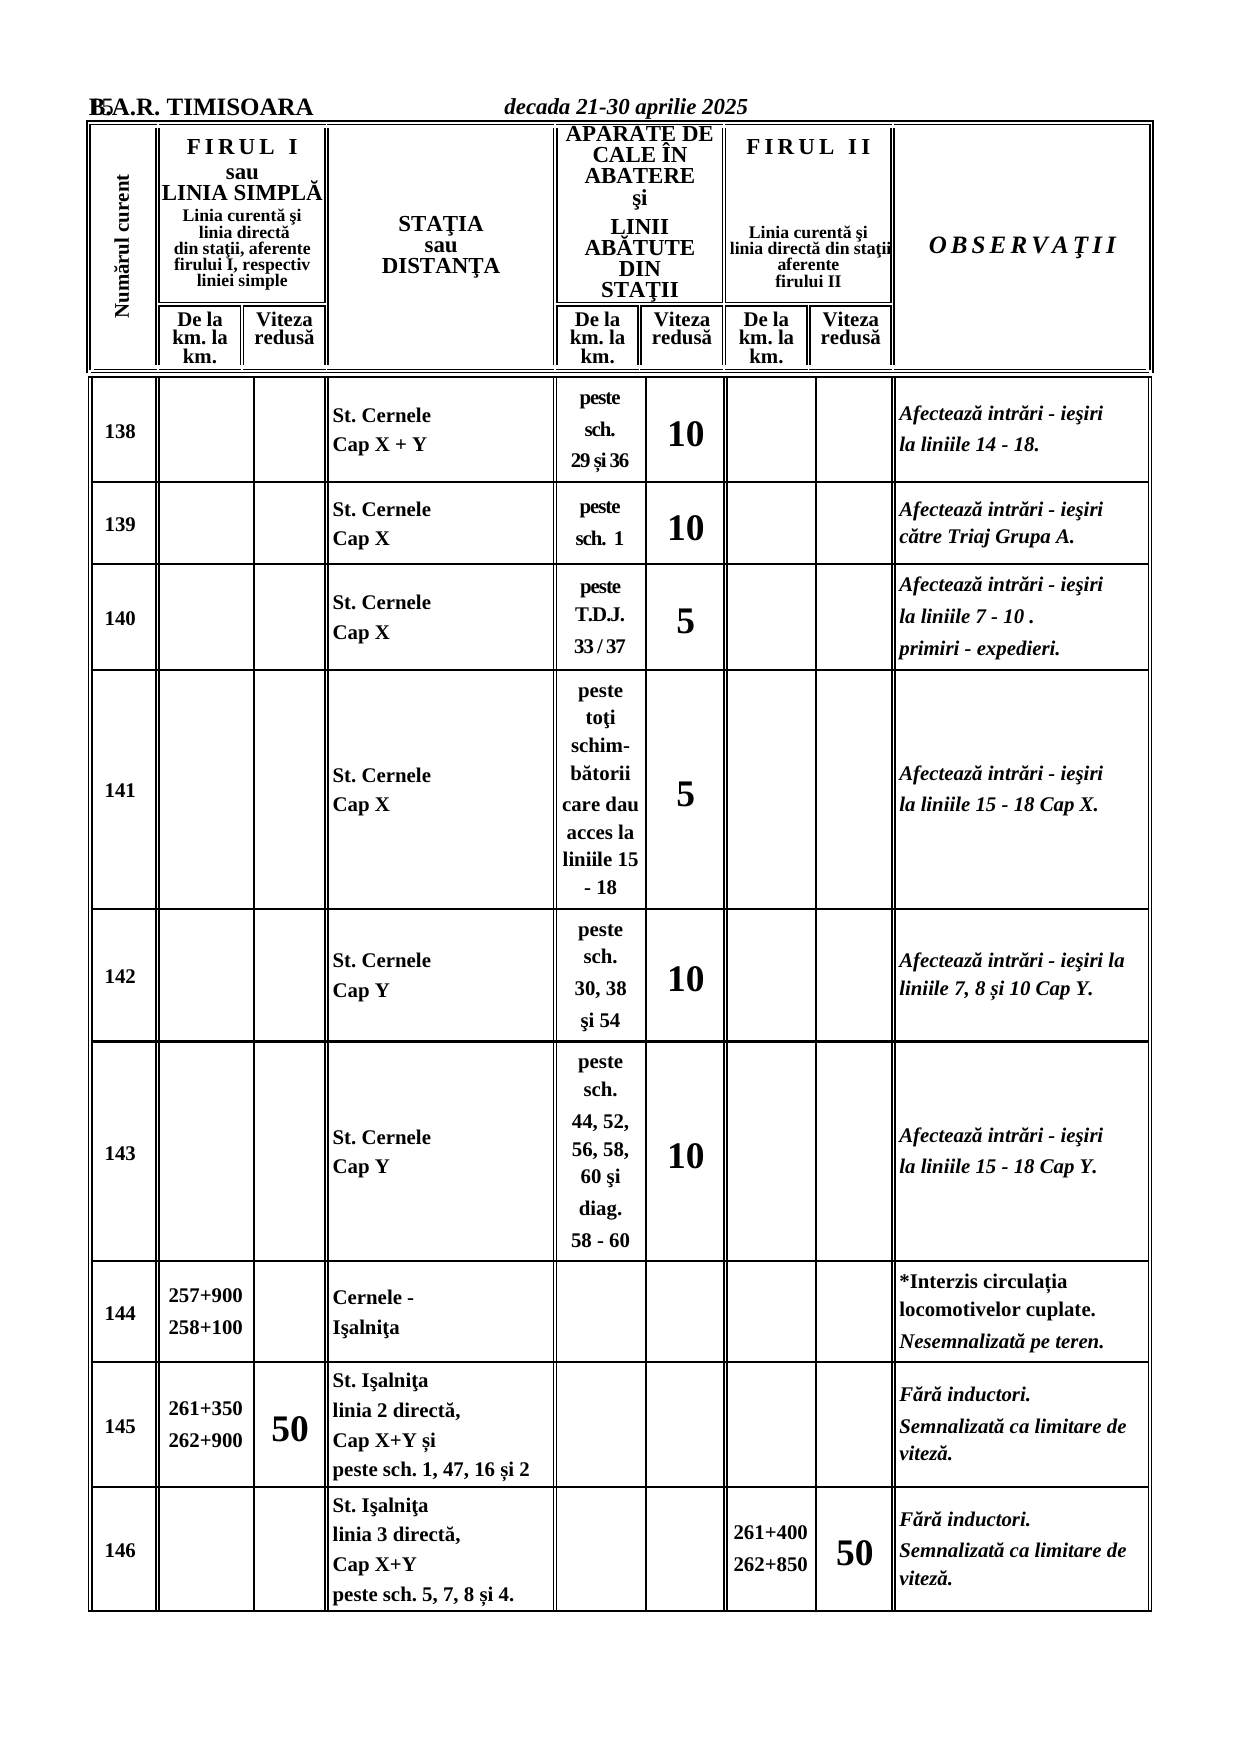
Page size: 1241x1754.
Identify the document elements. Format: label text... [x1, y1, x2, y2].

table_cell [728, 1262, 815, 1361]
table_cell [93, 1488, 155, 1610]
table_cell St. Işalniţa linia 3 directă, Cap X+Y peste sch. 5, 7, 8 și 4. [329, 1488, 553, 1610]
table_cell peste sch. 44, 52, 56, 58, 60 şi diag. 58 - 60 [557, 1043, 645, 1260]
table_cell [160, 378, 253, 481]
table_cell [93, 1043, 155, 1260]
table_cell [817, 565, 891, 668]
table_cell Fără inductori. Semnalizată ca limitare de viteză. [896, 1363, 1148, 1486]
table_cell 10 [647, 1043, 723, 1260]
table_cell *Interzis circulația locomotivelor cuplate. Nesemnalizată pe teren. [896, 1262, 1148, 1361]
table_cell peste T.D.J. 33 / 37 [557, 565, 645, 668]
table_cell [93, 910, 155, 1040]
table_cell [557, 1363, 645, 1486]
table_cell Fără inductori. Semnalizată ca limitare de viteză. [896, 1488, 1148, 1610]
table_cell [557, 1488, 645, 1610]
table_cell [255, 1488, 324, 1610]
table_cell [329, 378, 553, 481]
table_cell [255, 910, 324, 1040]
table_cell [160, 671, 253, 907]
table_cell [817, 671, 891, 907]
table_cell [93, 378, 155, 481]
table_cell 257+900 258+100 [160, 1262, 253, 1361]
table_cell [93, 1363, 155, 1486]
table_cell [817, 1363, 891, 1486]
table_cell 10 [647, 378, 723, 481]
table_cell peste toţi schim-bătorii care dau acces la liniile 15 - 18 [557, 671, 645, 907]
table_cell 261+350 262+900 [160, 1363, 253, 1486]
table_cell [93, 1262, 155, 1361]
table_cell [817, 1262, 891, 1361]
table_cell [817, 378, 891, 481]
table_cell [647, 1363, 723, 1486]
table_cell St. Cernele Cap X [329, 671, 553, 907]
table_cell [93, 671, 155, 907]
table_cell [160, 910, 253, 1040]
table_cell [255, 565, 324, 668]
table_cell 50 [255, 1363, 324, 1486]
table_cell [728, 671, 815, 907]
table_cell Afectează intrări - ieşiri la liniile 15 - 18 Cap X. [896, 671, 1148, 907]
table_cell 5 [647, 565, 723, 668]
table_cell St. Işalniţa linia 2 directă, Cap X+Y și peste sch. 1, 47, 16 și 2 [329, 1363, 553, 1486]
table_cell [728, 565, 815, 668]
table_cell 10 [647, 910, 723, 1040]
table_cell Afectează intrări - ieşiri la liniile 15 - 18 Cap Y. [896, 1043, 1148, 1260]
table_cell [647, 1262, 723, 1361]
table_cell 5 [647, 671, 723, 907]
table_cell peste sch. 1 [557, 483, 645, 563]
table_cell peste sch. 30, 38 şi 54 [557, 910, 645, 1040]
table_cell [160, 483, 253, 563]
table_cell [728, 1363, 815, 1486]
table_cell [728, 483, 815, 563]
table_cell [160, 1488, 253, 1610]
table_cell Afectează intrări - ieşiri la liniile 14 - 18. [896, 378, 1148, 481]
table_cell St. Cernele Cap Y [329, 1043, 553, 1260]
table_cell 10 [647, 483, 723, 563]
table_cell Afectează intrări - ieşiri către Triaj Grupa A. [896, 483, 1148, 563]
table_cell [647, 1488, 723, 1610]
table_cell [160, 565, 253, 668]
table_cell [255, 378, 324, 481]
table_cell [255, 483, 324, 563]
table_cell [93, 483, 155, 563]
table_cell 261+400 262+850 [728, 1488, 815, 1610]
table_cell [255, 671, 324, 907]
table_cell Afectează intrări - ieşiri la liniile 7, 8 și 10 Cap Y. [896, 910, 1148, 1040]
table_cell [817, 910, 891, 1040]
table_cell [728, 910, 815, 1040]
table_cell Afectează intrări - ieşiri la liniile 7 - 10 . primiri - expedieri. [896, 565, 1148, 668]
table_cell [255, 1043, 324, 1260]
table_cell 50 [817, 1488, 891, 1610]
table_cell Cernele - Işalniţa [329, 1262, 553, 1361]
table_cell [728, 1043, 815, 1260]
table_cell [728, 378, 815, 481]
table_cell St. Cernele Cap X [329, 483, 553, 563]
table_cell [93, 565, 155, 668]
table_cell [160, 1043, 253, 1260]
table_cell [817, 483, 891, 563]
table_cell [255, 1262, 324, 1361]
table_cell [817, 1043, 891, 1260]
table_cell peste sch. 29 și 36 [557, 378, 645, 481]
table_cell St. Cernele Cap Y [329, 910, 553, 1040]
table_cell St. Cernele Cap X [329, 565, 553, 668]
table_cell [557, 1262, 645, 1361]
